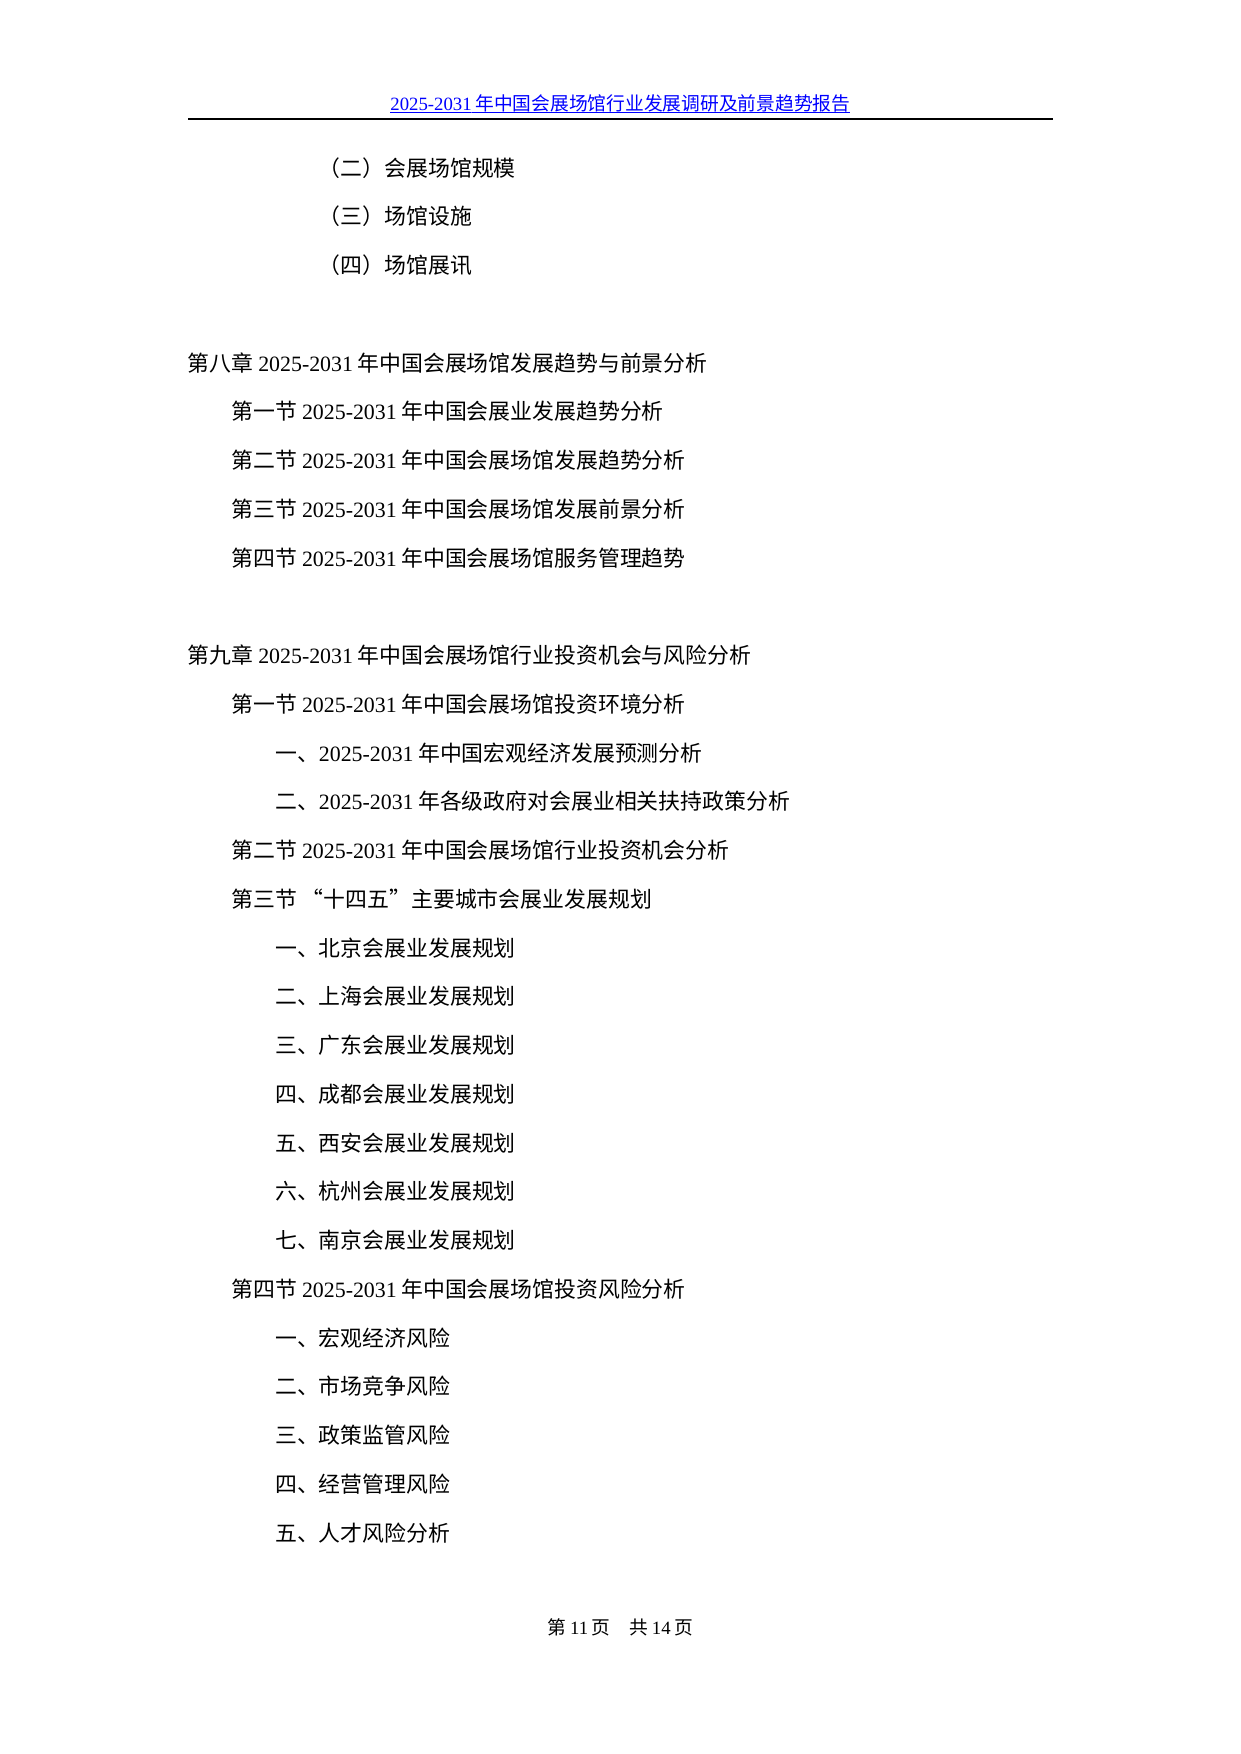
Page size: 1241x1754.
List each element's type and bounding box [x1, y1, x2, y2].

text [187, 150, 1053, 1548]
